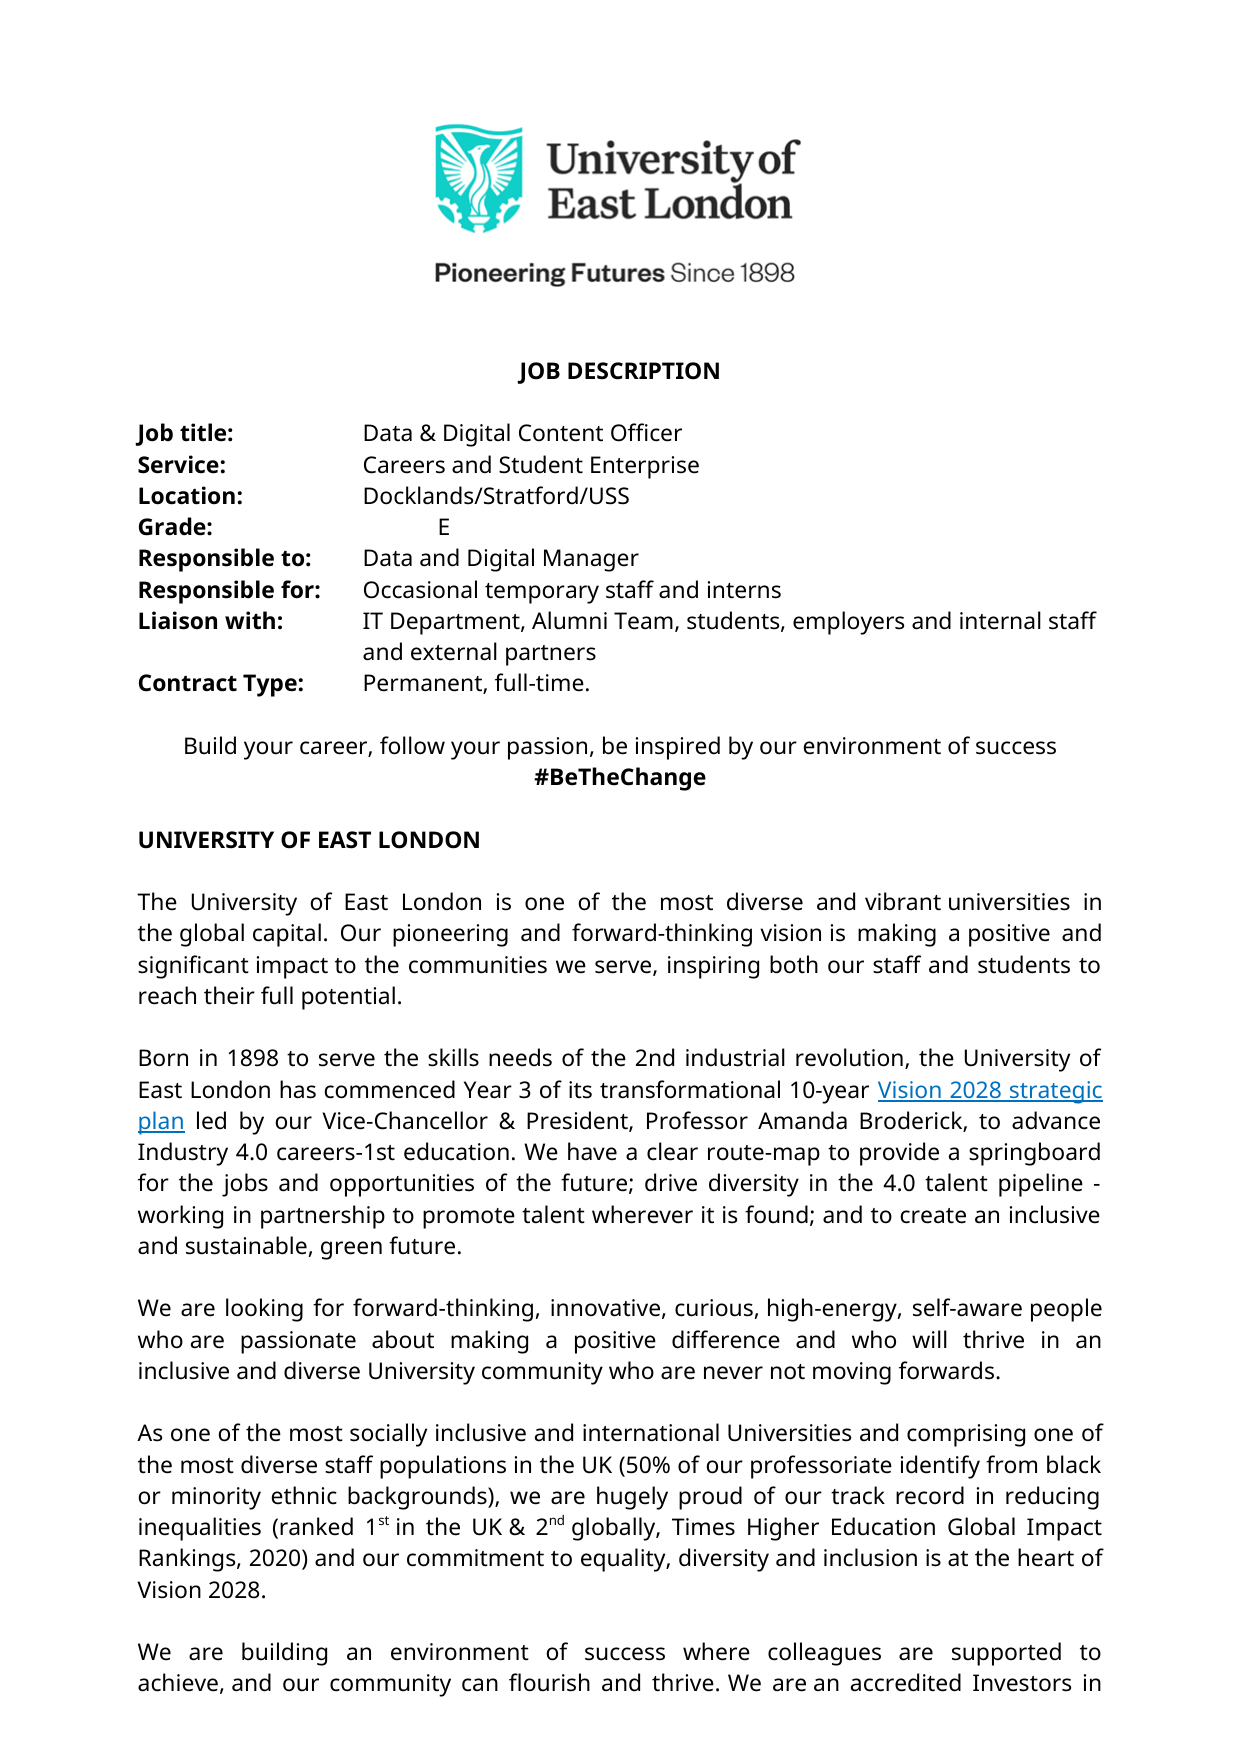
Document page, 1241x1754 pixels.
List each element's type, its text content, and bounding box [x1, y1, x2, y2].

text #BeTheChange [137, 761, 1103, 792]
text JOB DESCRIPTION [137, 355, 1103, 386]
text Service: Careers and Student Enterprise [137, 449, 1103, 480]
text As one of the most socially inclusive and international Universities and comprising one of the most diverse staff populations in the UK (50% of our professoriate identify from black or minority ethnic backgrounds), we are hugely proud of our track record in reducing inequalities (ranked 1st in the UK & 2nd globally, Times Higher Education Global Impact Rankings, 2020) and our commitment to equality, diversity and inclusion is at the heart of Vision 2028. [137, 1417, 1103, 1605]
text Born in 1898 to serve the skills needs of the 2nd industrial revolution, the University of East London has commenced Year 3 of its transformational 10-year Vision 2028 strategic plan led by our Vice-Chancellor & President, Professor Amanda Broderick, to advance Industry 4.0 careers-1st education. We have a clear route-map to provide a springboard for the jobs and opportunities of the future; drive diversity in the 4.0 talent pipeline - working in partnership to promote talent wherever it is found; and to create an inclusive and sustainable, green future. [137, 1042, 1103, 1261]
text UNIVERSITY OF EAST LONDON [137, 824, 1103, 855]
text Contract Type: Permanent, full-time. [137, 667, 1103, 699]
text Responsible to: Data and Digital Manager [137, 542, 1103, 574]
text We are looking for forward-thinking, innovative, curious, high-energy, self-aware people who are passionate about making a positive difference and who will thrive in an inclusive and diverse University community who are never not moving forwards. [137, 1292, 1103, 1386]
text Responsible for: Occasional temporary staff and interns [137, 574, 1103, 605]
text Grade: E [137, 511, 1103, 542]
text Liaison with: IT Department, Alumni Team, students, employers and internal staff and external partners [137, 605, 1103, 667]
text Location: Docklands/Stratford/USS [137, 480, 1103, 511]
text Build your career, follow your passion, be inspired by our environment of success [137, 730, 1103, 761]
text The University of East London is one of the most diverse and vibrant universities in the global capital. Our pioneering and forward-thinking vision is making a positive and significant impact to the communities we serve, inspiring both our staff and students to reach their full potential. [137, 886, 1103, 1011]
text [137, 1636, 1103, 1699]
text Job title: Data & Digital Content Officer [137, 417, 1103, 449]
picture [426, 110, 815, 293]
